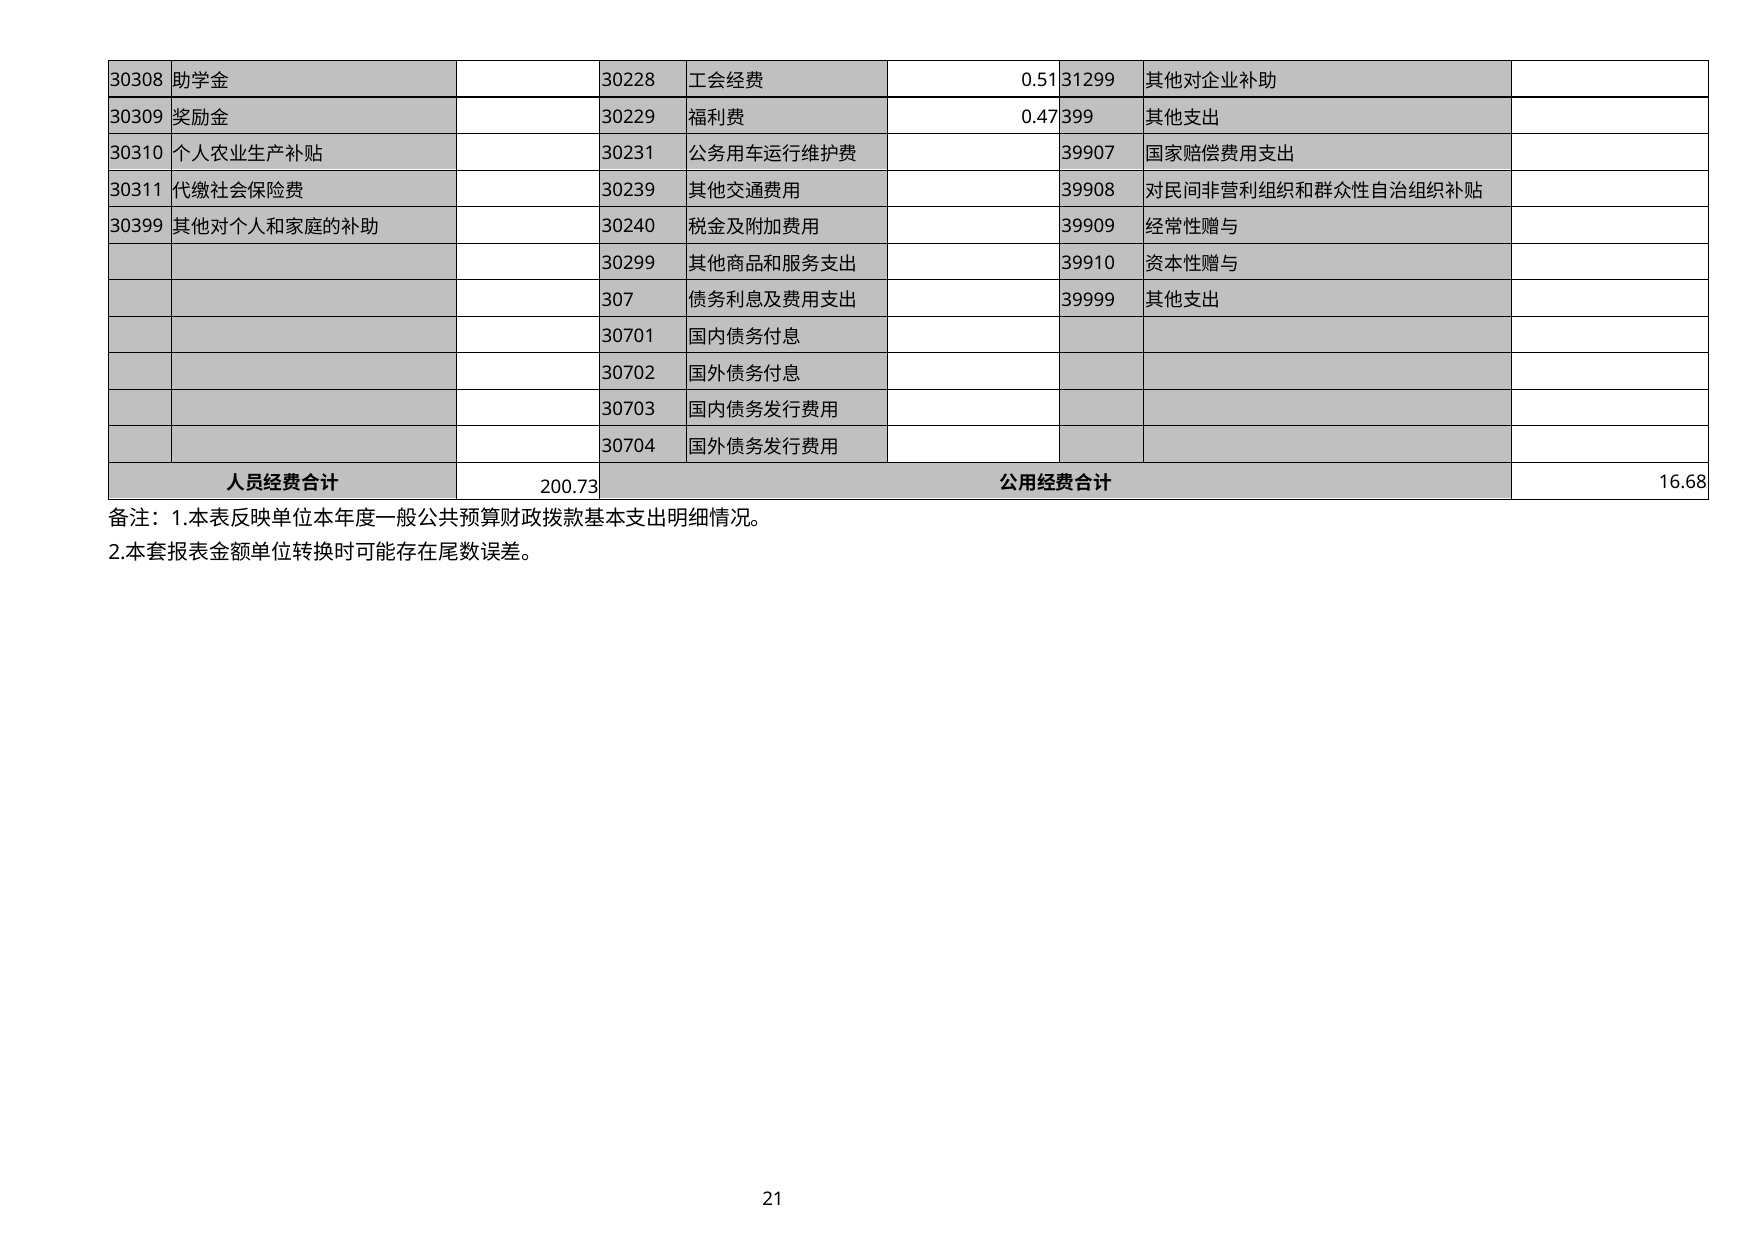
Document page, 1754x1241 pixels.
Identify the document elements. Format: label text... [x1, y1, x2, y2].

table_cell 30703 [600, 390, 686, 425]
table_cell 39910 [1060, 244, 1143, 279]
table_cell [109, 280, 171, 316]
table_cell [457, 98, 599, 133]
table_cell 国内债务付息 [687, 317, 887, 352]
table_cell [888, 134, 1059, 169]
table_cell 30239 [600, 171, 686, 206]
table_cell [109, 317, 171, 352]
table_cell 奖励金 [172, 98, 456, 133]
table_cell [457, 280, 599, 316]
table_cell 经常性赠与 [1144, 207, 1511, 243]
table_cell 30701 [600, 317, 686, 352]
table_cell 30228 [600, 61, 686, 96]
table_cell [1512, 353, 1708, 389]
table_cell 税金及附加费用 [687, 207, 887, 243]
table_cell [172, 353, 456, 389]
table_cell 30702 [600, 353, 686, 389]
table_cell [109, 390, 171, 425]
table_cell [457, 61, 599, 96]
table_cell [172, 244, 456, 279]
table_cell [1060, 390, 1143, 425]
table_cell [1060, 426, 1143, 462]
table_cell [888, 426, 1059, 462]
table_cell 0.47 [888, 98, 1059, 133]
table_cell 其他交通费用 [687, 171, 887, 206]
table_cell 国外债务付息 [687, 353, 887, 389]
table_cell [888, 390, 1059, 425]
table_cell [888, 317, 1059, 352]
table_cell [457, 317, 599, 352]
table_cell [172, 317, 456, 352]
table_cell 31299 [1060, 61, 1143, 96]
table_cell [1512, 390, 1708, 425]
table_cell [1512, 134, 1708, 169]
table_cell [172, 280, 456, 316]
table_cell 0.51 [888, 61, 1059, 96]
table_cell 其他支出 [1144, 98, 1511, 133]
table_cell 对民间非营利组织和群众性自治组织补贴 [1144, 171, 1511, 206]
table_cell 国家赔偿费用支出 [1144, 134, 1511, 169]
table_cell [888, 353, 1059, 389]
table_cell 39999 [1060, 280, 1143, 316]
table_cell [1512, 207, 1708, 243]
table_cell 39909 [1060, 207, 1143, 243]
table_cell [457, 134, 599, 169]
table_cell 16.68 [1512, 463, 1708, 498]
table_cell [888, 207, 1059, 243]
table_cell [1512, 171, 1708, 206]
table_cell [1512, 244, 1708, 279]
table_cell 公用经费合计 [600, 463, 1511, 498]
table_cell 30229 [600, 98, 686, 133]
table_cell [457, 426, 599, 462]
table_cell 200.73 [457, 463, 599, 498]
table_cell 人员经费合计 [109, 463, 456, 498]
table_cell 其他支出 [1144, 280, 1511, 316]
table_cell [457, 390, 599, 425]
table_cell [457, 171, 599, 206]
table_cell [1512, 280, 1708, 316]
table_cell 30231 [600, 134, 686, 169]
table_cell 399 [1060, 98, 1143, 133]
table_cell [1512, 98, 1708, 133]
table_cell 30308 [109, 61, 171, 96]
table_cell 39907 [1060, 134, 1143, 169]
table_cell 其他对企业补助 [1144, 61, 1511, 96]
table_cell 30704 [600, 426, 686, 462]
table_cell [1060, 353, 1143, 389]
table_cell [172, 390, 456, 425]
table_cell 债务利息及费用支出 [687, 280, 887, 316]
table_cell 福利费 [687, 98, 887, 133]
table_cell 30299 [600, 244, 686, 279]
table_cell [888, 171, 1059, 206]
table_cell 其他商品和服务支出 [687, 244, 887, 279]
table_cell [1144, 353, 1511, 389]
text 备注：1.本表反映单位本年度一般公共预算财政拨款基本支出明细情况。 2.本套报表金额单位转换时可能存在尾数误差。 [108, 500, 1707, 669]
table_cell 39908 [1060, 171, 1143, 206]
table_cell 30311 [109, 171, 171, 206]
table_cell 30399 [109, 207, 171, 243]
table_cell [457, 244, 599, 279]
table_cell 个人农业生产补贴 [172, 134, 456, 169]
table_cell [1060, 317, 1143, 352]
table_cell [109, 353, 171, 389]
table_cell [888, 244, 1059, 279]
table_cell 工会经费 [687, 61, 887, 96]
table_cell [1144, 426, 1511, 462]
table_cell 助学金 [172, 61, 456, 96]
table_cell 30309 [109, 98, 171, 133]
table_cell 30310 [109, 134, 171, 169]
table_cell [1512, 426, 1708, 462]
table_cell [1512, 317, 1708, 352]
table_cell [1512, 61, 1708, 96]
table_cell 国外债务发行费用 [687, 426, 887, 462]
table_cell [109, 426, 171, 462]
table_cell 307 [600, 280, 686, 316]
table_cell [1144, 390, 1511, 425]
table_cell [457, 207, 599, 243]
table_cell 国内债务发行费用 [687, 390, 887, 425]
table_cell [109, 244, 171, 279]
table_cell 代缴社会保险费 [172, 171, 456, 206]
table_cell 其他对个人和家庭的补助 [172, 207, 456, 243]
table_cell [457, 353, 599, 389]
table_cell 30240 [600, 207, 686, 243]
table_cell [172, 426, 456, 462]
table_cell [888, 280, 1059, 316]
table_cell 资本性赠与 [1144, 244, 1511, 279]
table_cell 公务用车运行维护费 [687, 134, 887, 169]
table_cell [1144, 317, 1511, 352]
